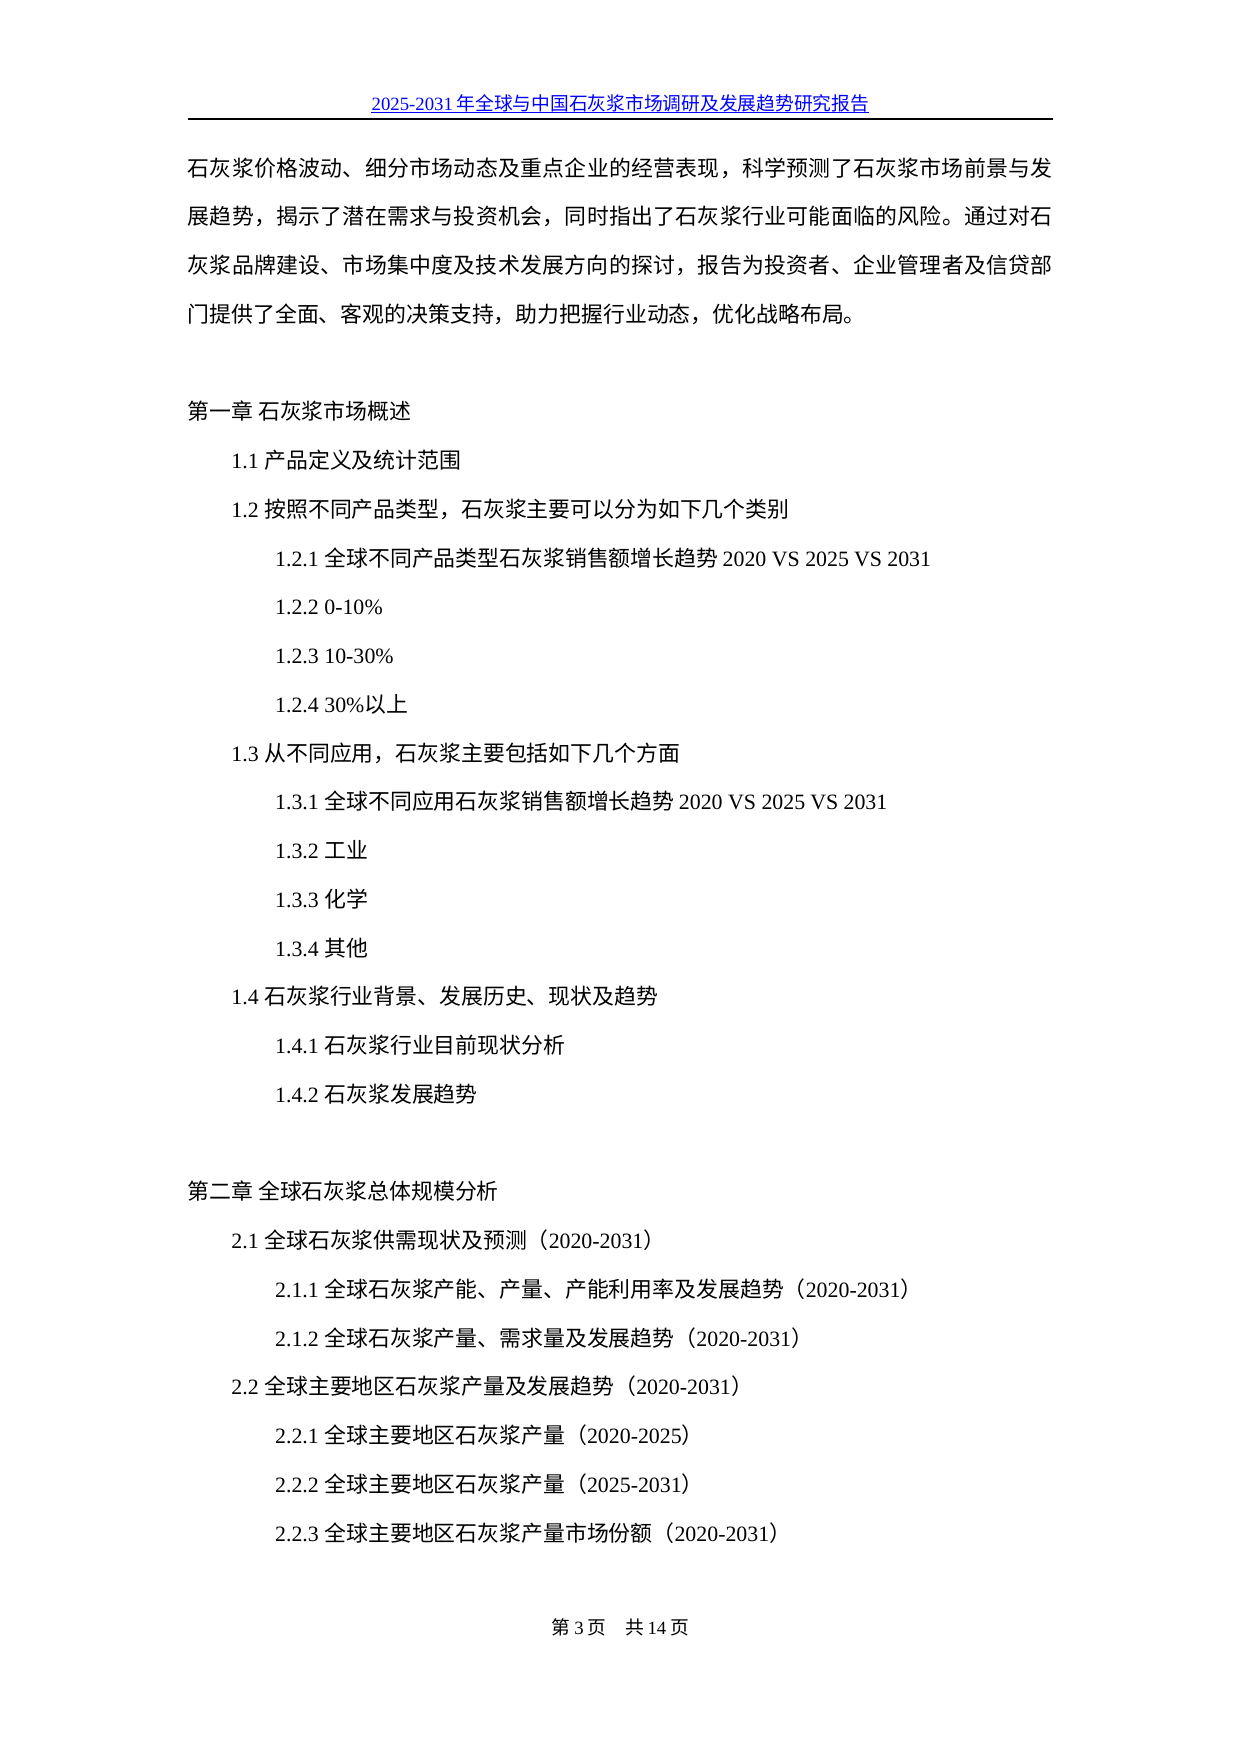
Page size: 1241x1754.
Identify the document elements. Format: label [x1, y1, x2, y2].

text [187, 150, 1053, 1548]
